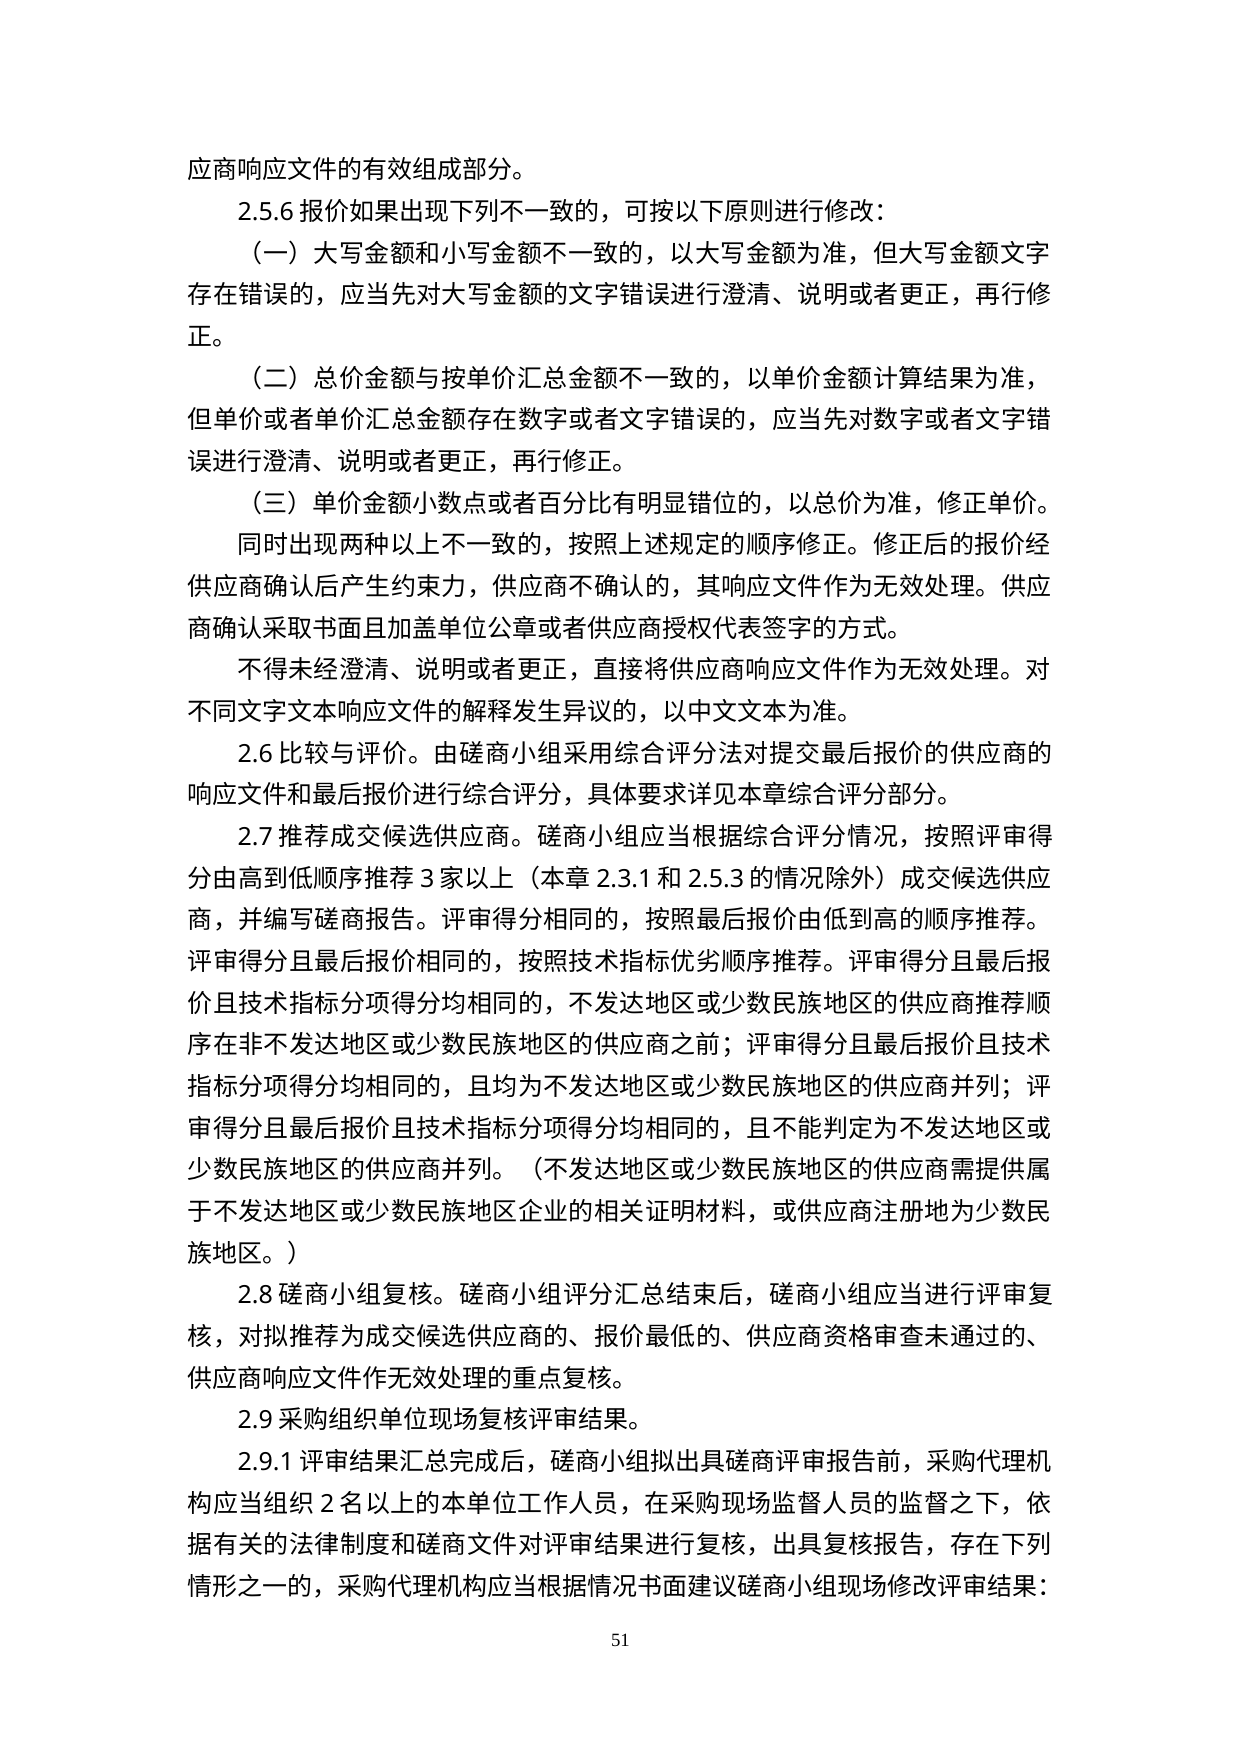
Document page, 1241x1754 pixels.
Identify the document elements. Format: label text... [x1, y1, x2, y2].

text （二）总价金额与按单价汇总金额不一致的，以单价金额计算结果为准，但单价或者单价汇总金额存在数字或者文字错误的，应当先对数字或者文字错误进行澄清、说明或者更正，再行修正。 [187, 358, 1053, 478]
text 2.5.6报价如果出现下列不一致的，可按以下原则进行修改： [187, 192, 1053, 228]
text 2.9采购组织单位现场复核评审结果。 [187, 1400, 1053, 1436]
text 2.8磋商小组复核。磋商小组评分汇总结束后，磋商小组应当进行评审复核，对拟推荐为成交候选供应商的、报价最低的、供应商资格审查未通过的、供应商响应文件作无效处理的重点复核。 [187, 1275, 1053, 1394]
text 2.6比较与评价。由磋商小组采用综合评分法对提交最后报价的供应商的响应文件和最后报价进行综合评分，具体要求详见本章综合评分部分。 [187, 733, 1053, 811]
text 2.7推荐成交候选供应商。磋商小组应当根据综合评分情况，按照评审得分由高到低顺序推荐3家以上（本章2.3.1和2.5.3的情况除外）成交候选供应商，并编写磋商报告。评审得分相同的，按照最后报价由低到高的顺序推荐。评审得分且最后报价相同的，按照技术指标优劣顺序推荐。评审得分且最后报价且技术指标分项得分均相同的，不发达地区或少数民族地区的供应商推荐顺序在非不发达地区或少数民族地区的供应商之前；评审得分且最后报价且技术指标分项得分均相同的，且均为不发达地区或少数民族地区的供应商并列；评审得分且最后报价且技术指标分项得分均相同的，且不能判定为不发达地区或少数民族地区的供应商并列。（不发达地区或少数民族地区的供应商需提供属于不发达地区或少数民族地区企业的相关证明材料，或供应商注册地为少数民族地区。） [187, 817, 1053, 1269]
text （一）大写金额和小写金额不一致的，以大写金额为准，但大写金额文字存在错误的，应当先对大写金额的文字错误进行澄清、说明或者更正，再行修正。 [187, 233, 1053, 353]
text 2.9.1评审结果汇总完成后，磋商小组拟出具磋商评审报告前，采购代理机构应当组织2名以上的本单位工作人员，在采购现场监督人员的监督之下，依据有关的法律制度和磋商文件对评审结果进行复核，出具复核报告，存在下列情形之一的，采购代理机构应当根据情况书面建议磋商小组现场修改评审结果： [187, 1442, 1053, 1603]
text 不得未经澄清、说明或者更正，直接将供应商响应文件作为无效处理。对不同文字文本响应文件的解释发生异议的，以中文文本为准。 [187, 650, 1053, 728]
text （三）单价金额小数点或者百分比有明显错位的，以总价为准，修正单价。 [187, 483, 1053, 519]
text 同时出现两种以上不一致的，按照上述规定的顺序修正。修正后的报价经供应商确认后产生约束力，供应商不确认的，其响应文件作为无效处理。供应商确认采取书面且加盖单位公章或者供应商授权代表签字的方式。 [187, 525, 1053, 644]
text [187, 150, 1053, 186]
